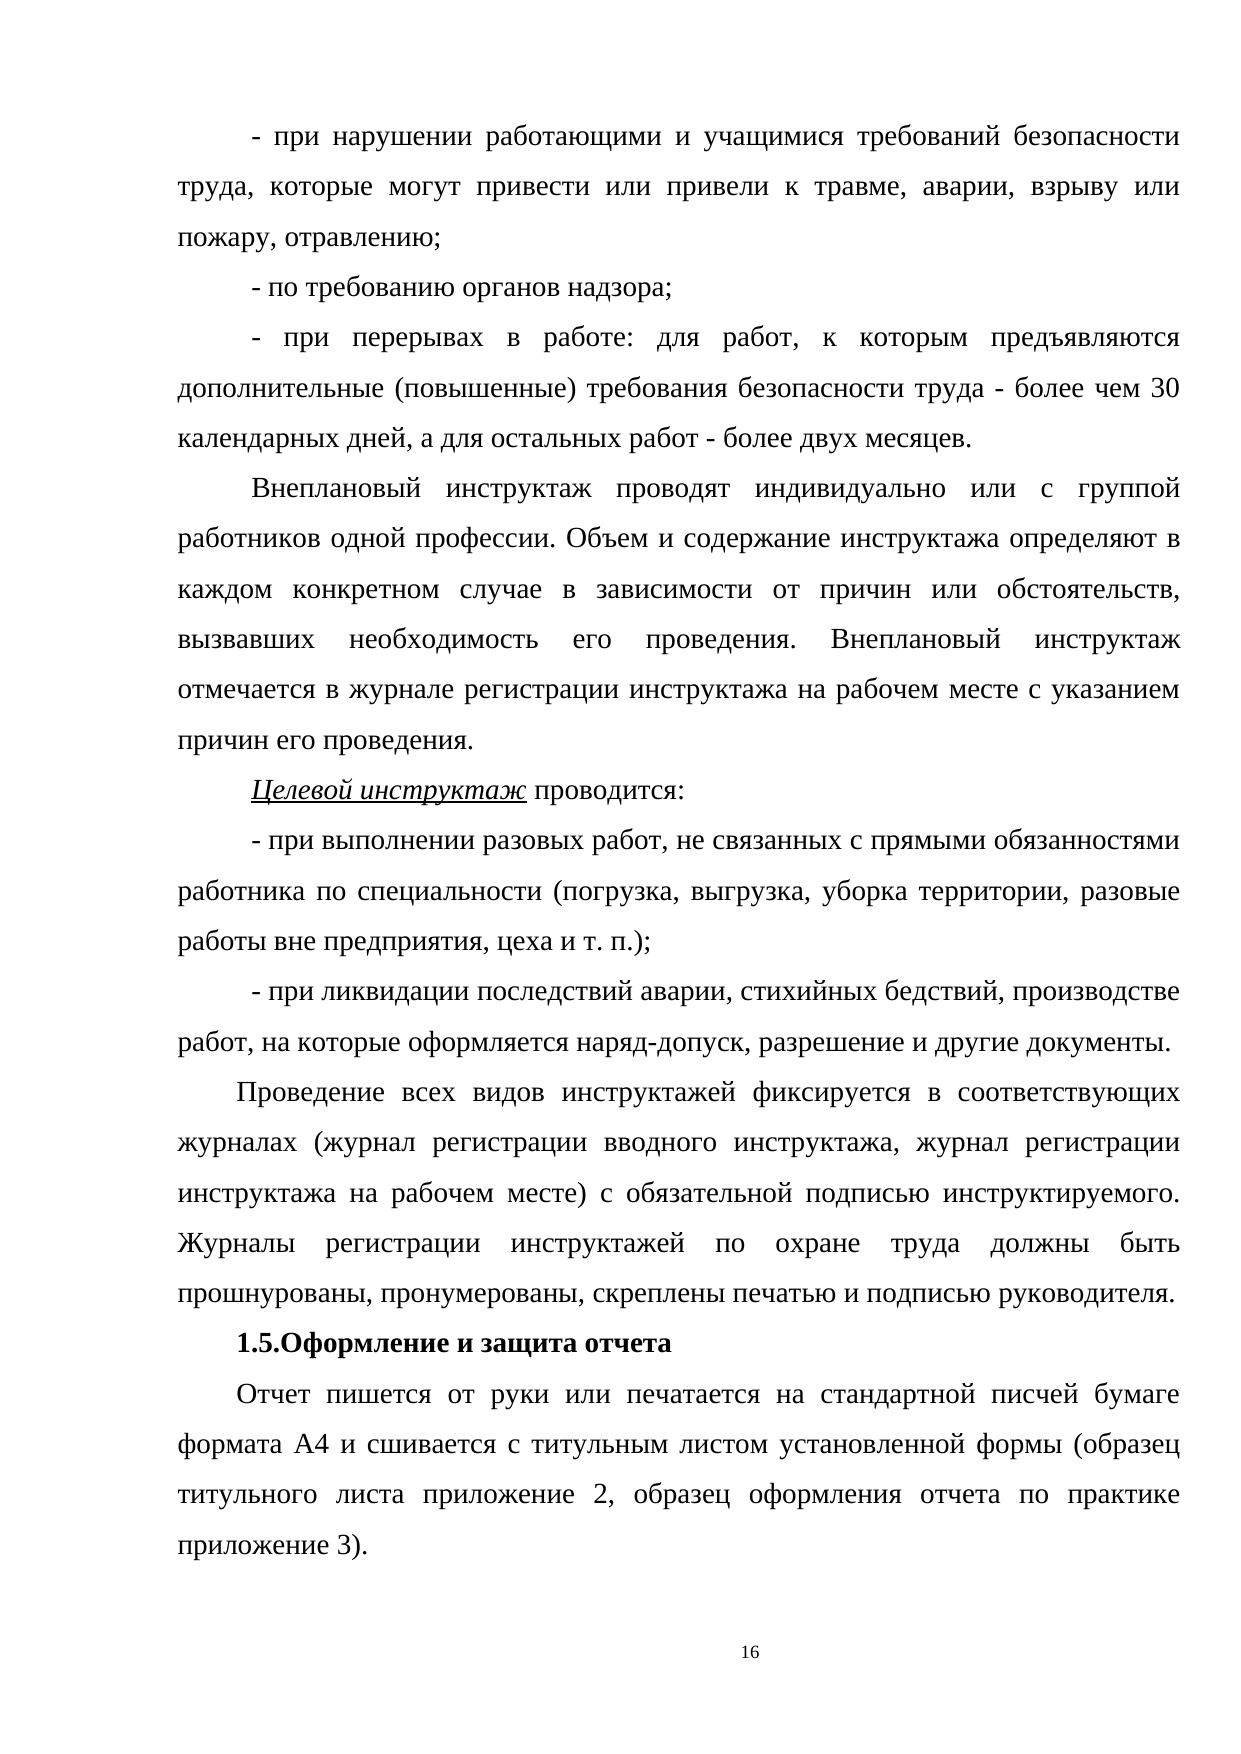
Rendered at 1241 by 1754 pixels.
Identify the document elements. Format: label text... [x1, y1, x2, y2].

text - по требованию органов надзора; [177, 269, 1181, 303]
text Целевой инструктаж проводится: [177, 772, 1181, 806]
text 1.5.Оформление и защита отчета [177, 1326, 1181, 1359]
text Отчет пишется от руки или печатается на стандартной писчей бумаге формата А4 и сшивается с титульным листом установленной формы (образец титульного листа приложение 2, образец оформления отчета по практике приложение 3). [177, 1376, 1181, 1560]
text - при перерывах в работе: для работ, к которым предъявляются дополнительные (повышенные) требования безопасности труда - более чем 30 календарных дней, а для остальных работ - более двух месяцев. [177, 319, 1181, 453]
text - при ликвидации последствий аварии, стихийных бедствий, производстве работ, на которые оформляется наряд-допуск, разрешение и другие документы. [177, 973, 1181, 1057]
text Проведение всех видов инструктажей фиксируется в соответствующих журналах (журнал регистрации вводного инструктажа, журнал регистрации инструктажа на рабочем месте) с обязательной подписью инструктируемого. Журналы регистрации инструктажей по охране труда должны быть прошнурованы, пронумерованы, скреплены печатью и подписью руководителя. [177, 1074, 1181, 1309]
text - при нарушении работающими и учащимися требований безопасности труда, которые могут привести или привели к травме, аварии, взрыву или пожару, отравлению; [177, 118, 1181, 252]
text - при выполнении разовых работ, не связанных с прямыми обязанностями работника по специальности (погрузка, выгрузка, уборка территории, разовые работы вне предприятия, цеха и т. п.); [177, 822, 1181, 957]
text Внеплановый инструктаж проводят индивидуально или с группой работников одной профессии. Объем и содержание инструктажа определяют в каждом конкретном случае в зависимости от причин или обстоятельств, вызвавших необходимость его проведения. Внеплановый инструктаж отмечается в журнале регистрации инструктажа на рабочем месте с указанием причин его проведения. [177, 470, 1181, 755]
